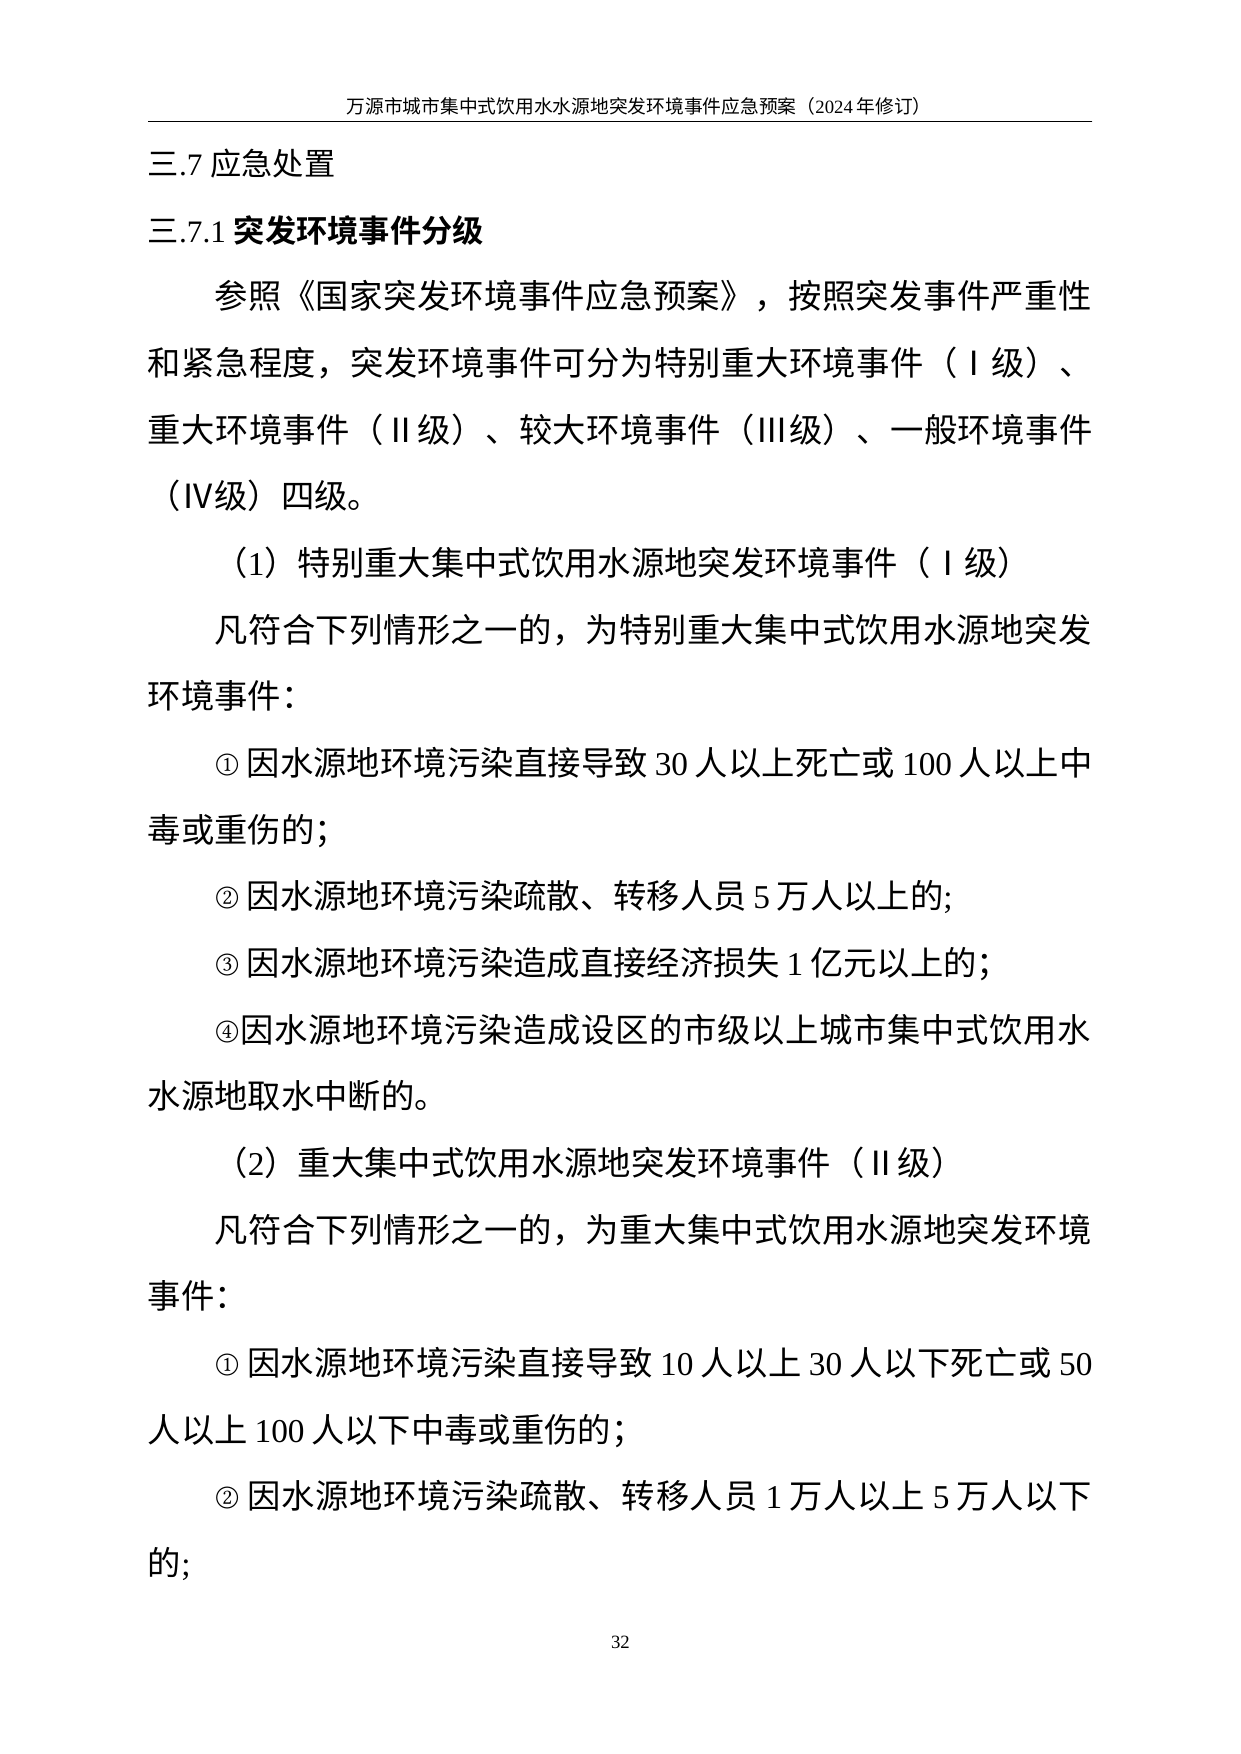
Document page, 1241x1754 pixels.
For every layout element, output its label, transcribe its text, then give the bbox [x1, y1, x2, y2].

text （1）特别重大集中式饮用水源地突发环境事件（Ⅰ级） [148, 522, 1092, 589]
text ①因水源地环境污染直接导致10人以上30人以下死亡或50人以上100人以下中毒或重伤的； [148, 1322, 1092, 1456]
text ①因水源地环境污染直接导致30人以上死亡或100人以上中毒或重伤的； [148, 722, 1092, 856]
text 凡符合下列情形之一的，为特别重大集中式饮用水源地突发环境事件： [148, 589, 1092, 722]
text ③因水源地环境污染造成直接经济损失1亿元以上的； [148, 922, 1092, 989]
text 参照《国家突发环境事件应急预案》，按照突发事件严重性和紧急程度，突发环境事件可分为特别重大环境事件（Ⅰ级）、重大环境事件（Ⅱ级）、较大环境事件（Ⅲ级）、一般环境事件（Ⅳ级）四级。 [148, 256, 1092, 522]
list 应急处置 [148, 122, 1092, 189]
list 突发环境事件分级 [148, 189, 1092, 256]
text （2）重大集中式饮用水源地突发环境事件（Ⅱ级） [148, 1122, 1092, 1189]
text ②因水源地环境污染疏散、转移人员5万人以上的; [148, 856, 1092, 922]
text 凡符合下列情形之一的，为重大集中式饮用水源地突发环境事件： [148, 1189, 1092, 1322]
text ②因水源地环境污染疏散、转移人员1万人以上5万人以下的; [148, 1456, 1092, 1589]
text ④因水源地环境污染造成设区的市级以上城市集中式饮用水水源地取水中断的。 [148, 989, 1092, 1122]
